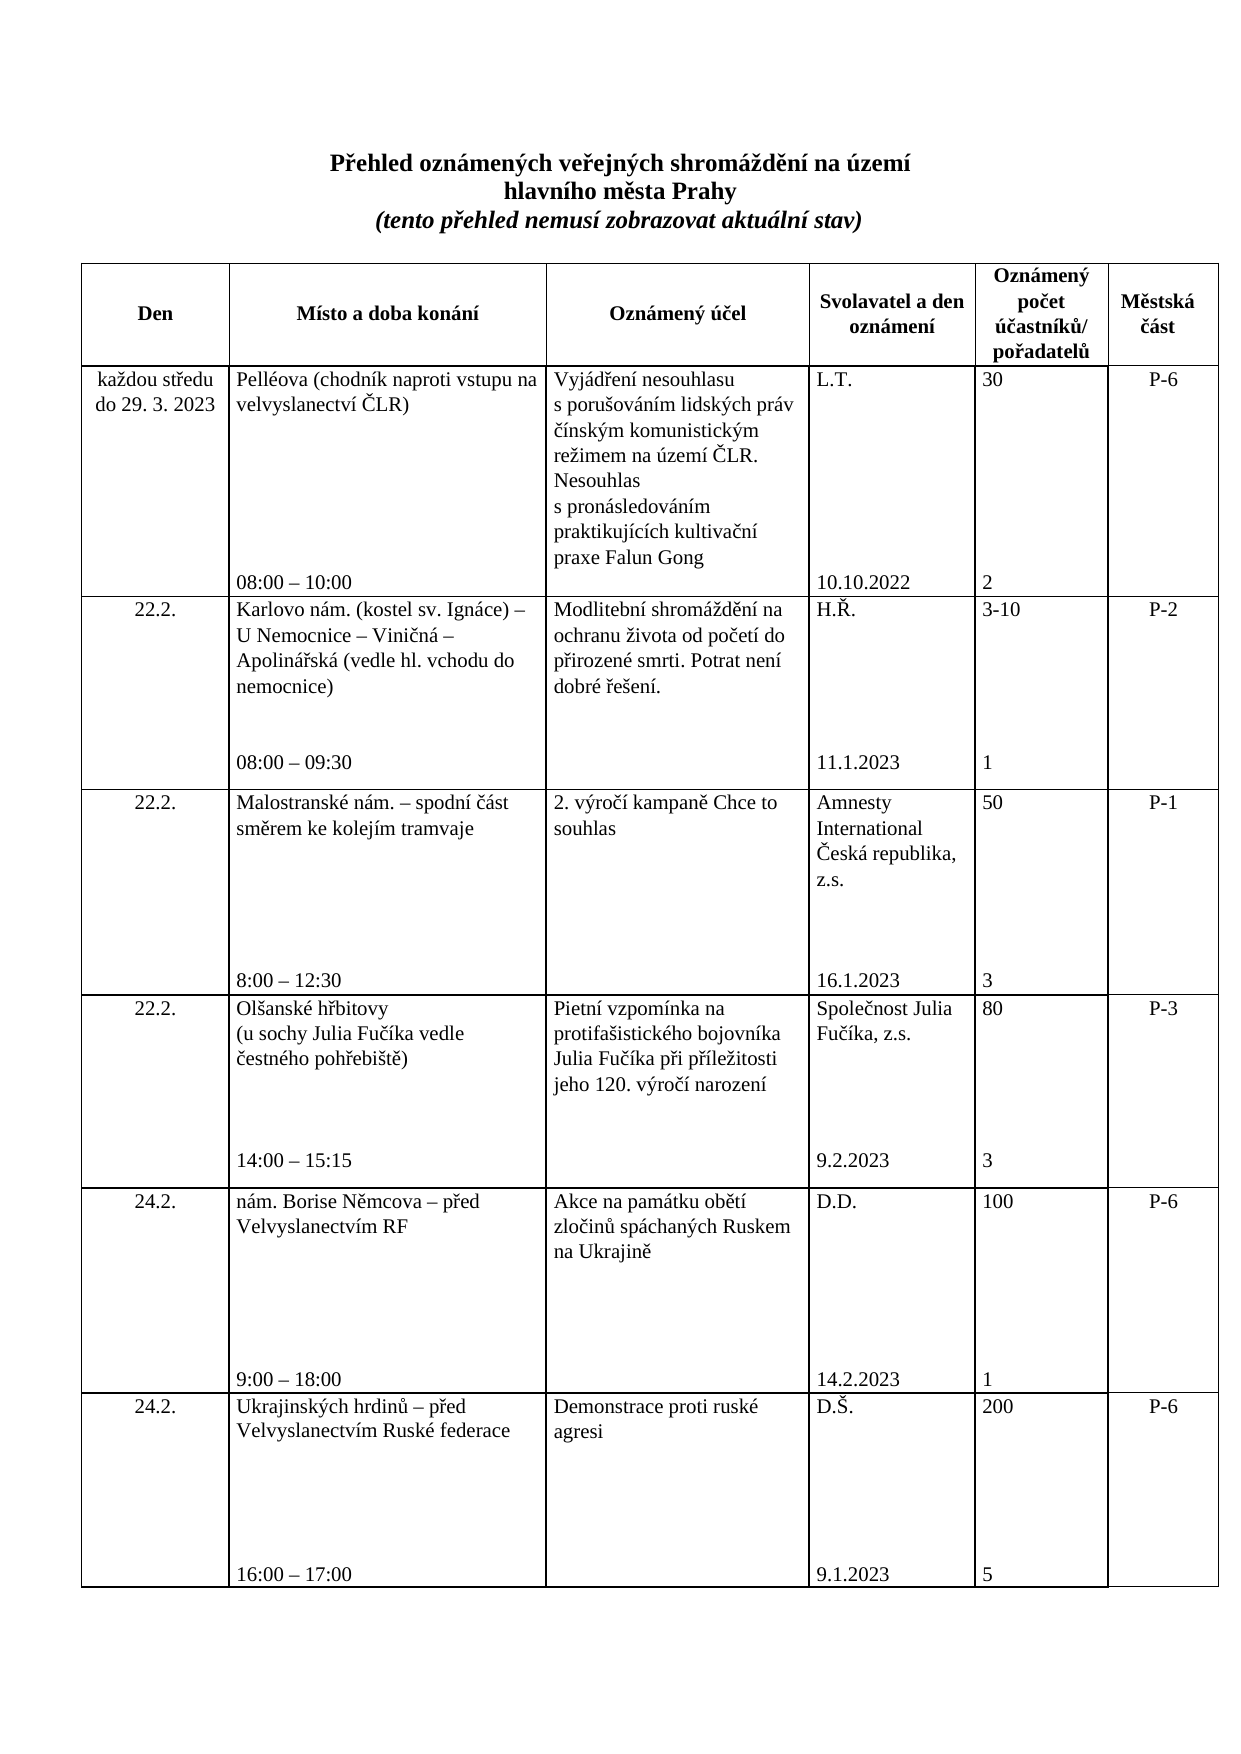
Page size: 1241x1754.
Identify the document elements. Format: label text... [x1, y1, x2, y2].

table_cell 24.2. [82, 1189, 228, 1392]
table_cell Vyjádření nesouhlasu s porušováním lidských práv čínským komunistickým režimem na území ČLR. Nesouhlas s pronásledováním praktikujících kultivační praxe Falun Gong [547, 367, 808, 596]
table_cell Akce na památku obětí zločinů spáchaných Ruskem na Ukrajině [547, 1189, 808, 1392]
table_header Místo a doba konání [230, 264, 546, 365]
table_header Den [82, 264, 229, 365]
text (tento přehled nemusí zobrazovat aktuální stav) [148, 205, 1093, 234]
table_cell 22.2. [82, 996, 228, 1187]
table_cell 24.2. [82, 1394, 228, 1586]
text Přehled oznámených veřejných shromáždění na území [148, 148, 1093, 176]
table_header Městská část [1109, 264, 1218, 365]
table_cell 22.2. [82, 790, 228, 994]
table_cell P-6 [1109, 1393, 1218, 1586]
table_cell Ukrajinských hrdinů – před Velvyslanectvím Ruské federace 16:00 – 17:00 [230, 1394, 545, 1586]
table_cell Modlitební shromáždění na ochranu života od početí do přirozené smrti. Potrat není dobré řešení. [547, 597, 808, 789]
text hlavního města Prahy [148, 176, 1093, 205]
table_cell P-2 [1109, 597, 1218, 789]
table_cell Malostranské nám. – spodní část směrem ke kolejím tramvaje 8:00 – 12:30 [230, 790, 545, 994]
table_cell P-6 [1109, 1188, 1218, 1392]
table_cell P-1 [1109, 790, 1218, 994]
table_cell 100 1 [976, 1189, 1107, 1392]
table_cell Karlovo nám. (kostel sv. Ignáce) – U Nemocnice – Viničná – Apolinářská (vedle hl. vchodu do nemocnice) 08:00 – 09:30 [230, 597, 545, 789]
table_cell Demonstrace proti ruské agresi [547, 1394, 808, 1586]
table_cell 200 5 [976, 1394, 1107, 1586]
table_cell Pelléova (chodník naproti vstupu na velvyslanectví ČLR) 08:00 – 10:00 [230, 367, 545, 596]
table_cell 22.2. [82, 597, 228, 789]
table_cell nám. Borise Němcova – před Velvyslanectvím RF 9:00 – 18:00 [230, 1189, 545, 1392]
table_cell Olšanské hřbitovy (u sochy Julia Fučíka vedle čestného pohřebiště) 14:00 – 15:15 [230, 996, 545, 1187]
table_cell D.D. 14.2.2023 [810, 1189, 974, 1392]
table_cell Amnesty International Česká republika, z.s. 16.1.2023 [810, 790, 974, 994]
table_cell D.Š. 9.1.2023 [810, 1394, 974, 1586]
table_cell Společnost Julia Fučíka, z.s. 9.2.2023 [810, 996, 974, 1187]
table_cell L.T. 10.10.2022 [810, 367, 974, 596]
table_cell 3-10 1 [976, 597, 1107, 789]
table_cell 30 2 [976, 367, 1107, 596]
table_cell H.Ř. 11.1.2023 [810, 597, 974, 789]
table_cell 2. výročí kampaně Chce to souhlas [547, 790, 808, 994]
table_header Svolavatel a den oznámení [810, 264, 975, 365]
table_cell P-6 [1109, 366, 1218, 596]
table_cell 80 3 [976, 996, 1107, 1187]
table_cell 50 3 [976, 790, 1107, 994]
table_header Oznámený účel [547, 264, 809, 365]
table_cell Pietní vzpomínka na protifašistického bojovníka Julia Fučíka při příležitosti jeho 120. výročí narození [547, 996, 808, 1187]
table_header Oznámený počet účastníků/ pořadatelů [976, 264, 1108, 365]
table_cell každou středu do 29. 3. 2023 [82, 367, 228, 596]
table_cell P-3 [1109, 995, 1218, 1187]
